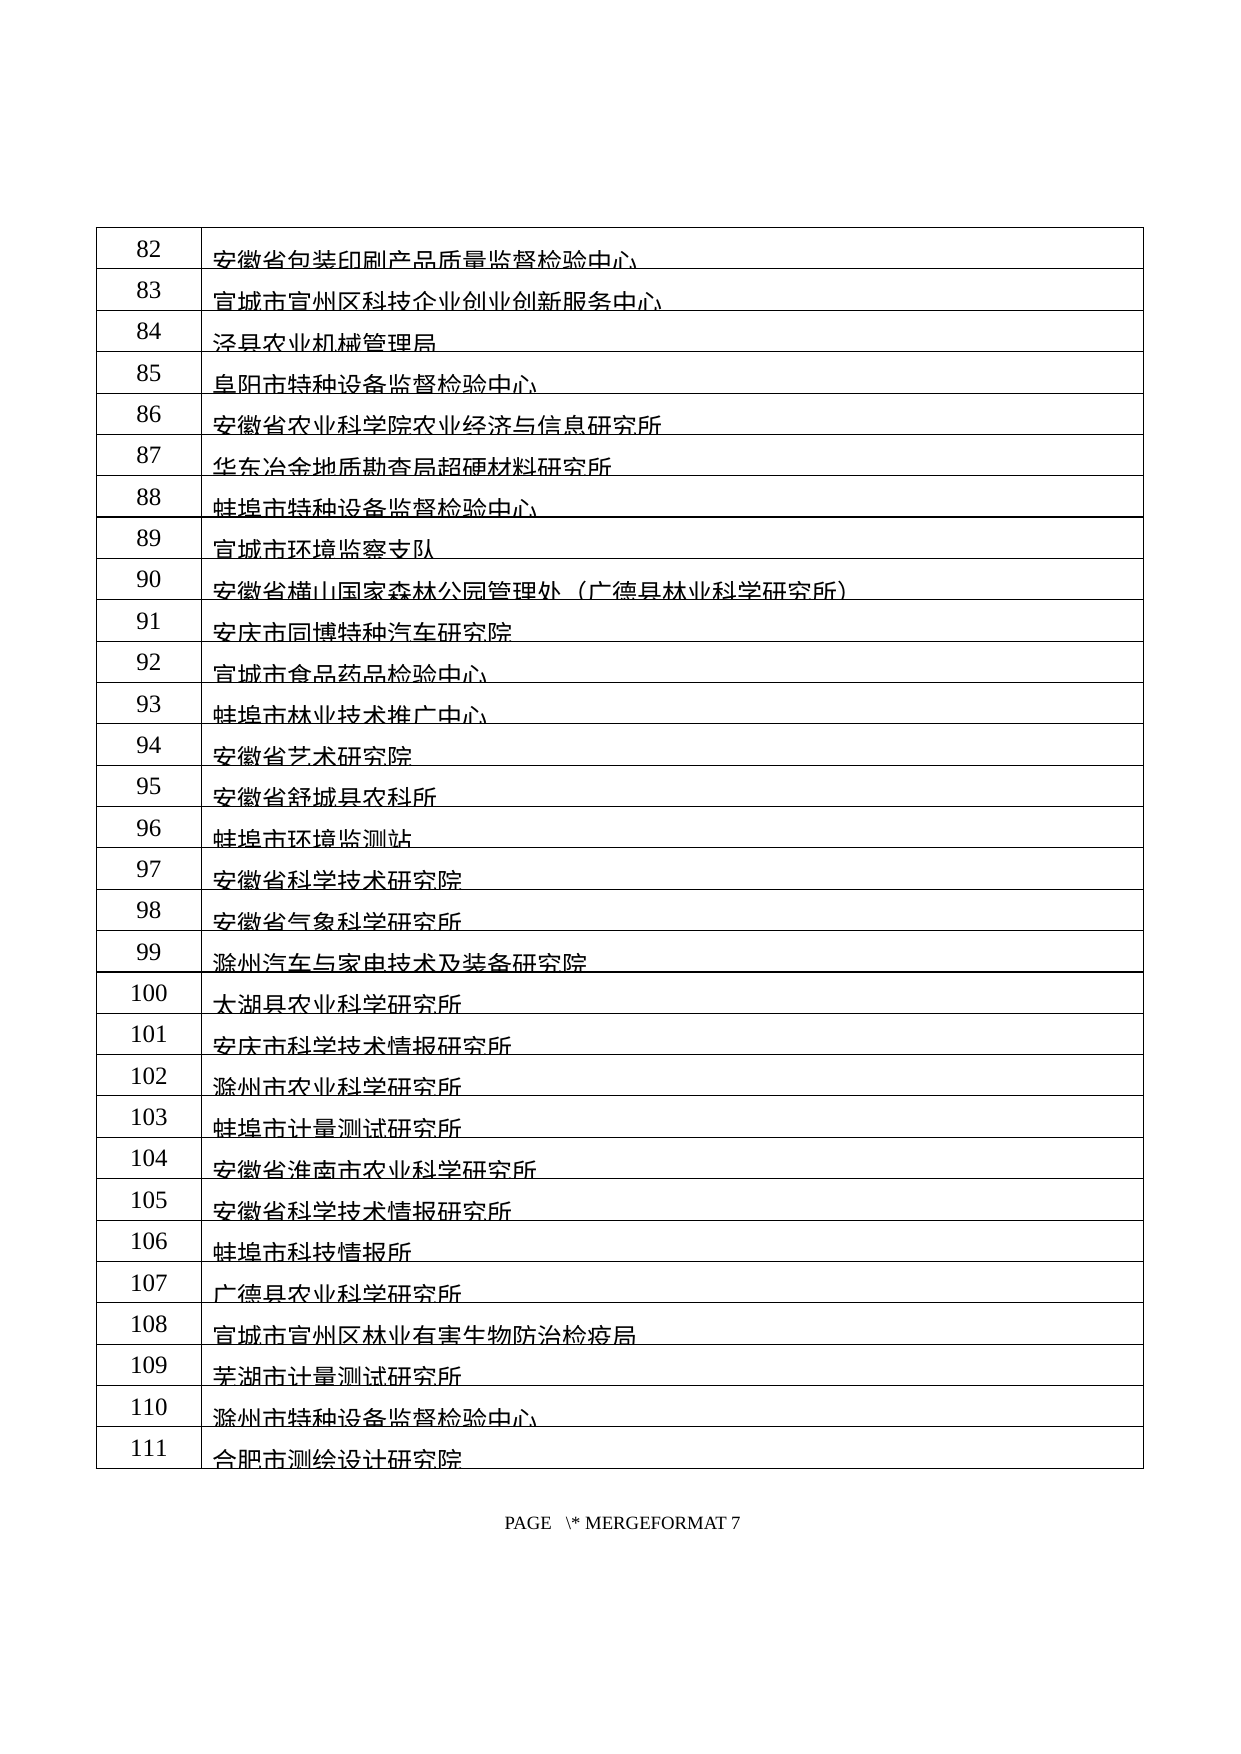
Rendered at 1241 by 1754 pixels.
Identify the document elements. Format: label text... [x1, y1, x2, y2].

table_cell 宣城市环境监察支队 [202, 518, 1143, 558]
table_cell 宣城市食品药品检验中心 [202, 642, 1143, 682]
table_cell 安徽省艺术研究院 [202, 724, 1143, 764]
table_cell 95 [97, 766, 201, 806]
table_cell 蚌埠市计量测试研究所 [202, 1096, 1143, 1137]
table_cell 86 [97, 394, 201, 434]
table_cell 安徽省舒城县农科所 [202, 766, 1143, 806]
table_cell 110 [97, 1386, 201, 1426]
table_cell 85 [97, 352, 201, 392]
table_cell 安徽省科学技术情报研究所 [202, 1179, 1143, 1219]
table_cell 滁州市农业科学研究所 [202, 1055, 1143, 1095]
table_cell 82 [97, 228, 201, 268]
table_cell 安徽省农业科学院农业经济与信息研究所 [202, 394, 1143, 434]
table_cell 90 [97, 559, 201, 599]
table_cell 91 [97, 600, 201, 641]
table_cell 安庆市科学技术情报研究所 [202, 1014, 1143, 1054]
table_cell 93 [97, 683, 201, 723]
table_cell 104 [97, 1138, 201, 1178]
table_cell 108 [97, 1303, 201, 1343]
table_cell 华东冶金地质勘查局超硬材料研究所 [202, 435, 1143, 475]
table_cell 安徽省科学技术研究院 [202, 848, 1143, 889]
table_cell 88 [97, 476, 201, 516]
table_cell 广德县农业科学研究所 [202, 1262, 1143, 1302]
table_cell 84 [97, 311, 201, 351]
table_cell 安庆市同博特种汽车研究院 [202, 600, 1143, 641]
table_cell 宣城市宣州区林业有害生物防治检疫局 [202, 1303, 1143, 1343]
table_cell 98 [97, 890, 201, 930]
table_cell 蚌埠市环境监测站 [202, 807, 1143, 847]
table_cell 芜湖市计量测试研究所 [202, 1345, 1143, 1385]
table_cell 87 [97, 435, 201, 475]
table_cell 106 [97, 1221, 201, 1261]
table_cell 滁州汽车与家电技术及装备研究院 [202, 931, 1143, 971]
table_cell 107 [97, 1262, 201, 1302]
table_cell 安徽省气象科学研究所 [202, 890, 1143, 930]
table_cell 蚌埠市林业技术推广中心 [202, 683, 1143, 723]
table_cell 安徽省淮南市农业科学研究所 [202, 1138, 1143, 1178]
table_cell 滁州市特种设备监督检验中心 [202, 1386, 1143, 1426]
table_cell 安徽省包装印刷产品质量监督检验中心 [202, 228, 1143, 268]
table_cell 109 [97, 1345, 201, 1385]
table_cell 安徽省横山国家森林公园管理处（广德县林业科学研究所） [202, 559, 1143, 599]
table_cell 合肥市测绘设计研究院 [202, 1427, 1143, 1468]
table_cell 111 [97, 1427, 201, 1468]
table_cell 105 [97, 1179, 201, 1219]
table_cell 蚌埠市科技情报所 [202, 1221, 1143, 1261]
table_cell 宣城市宣州区科技企业创业创新服务中心 [202, 269, 1143, 310]
table_cell 103 [97, 1096, 201, 1137]
table_cell 89 [97, 518, 201, 558]
table_cell 99 [97, 931, 201, 971]
table_cell 100 [97, 973, 201, 1013]
table_cell 97 [97, 848, 201, 889]
table_cell 101 [97, 1014, 201, 1054]
table_cell 蚌埠市特种设备监督检验中心 [202, 476, 1143, 516]
table_cell 太湖县农业科学研究所 [202, 973, 1143, 1013]
table_cell 阜阳市特种设备监督检验中心 [202, 352, 1143, 392]
table_cell 102 [97, 1055, 201, 1095]
table_cell 92 [97, 642, 201, 682]
table_cell 泾县农业机械管理局 [202, 311, 1143, 351]
table_cell 83 [97, 269, 201, 310]
table_cell 96 [97, 807, 201, 847]
table_cell 94 [97, 724, 201, 764]
